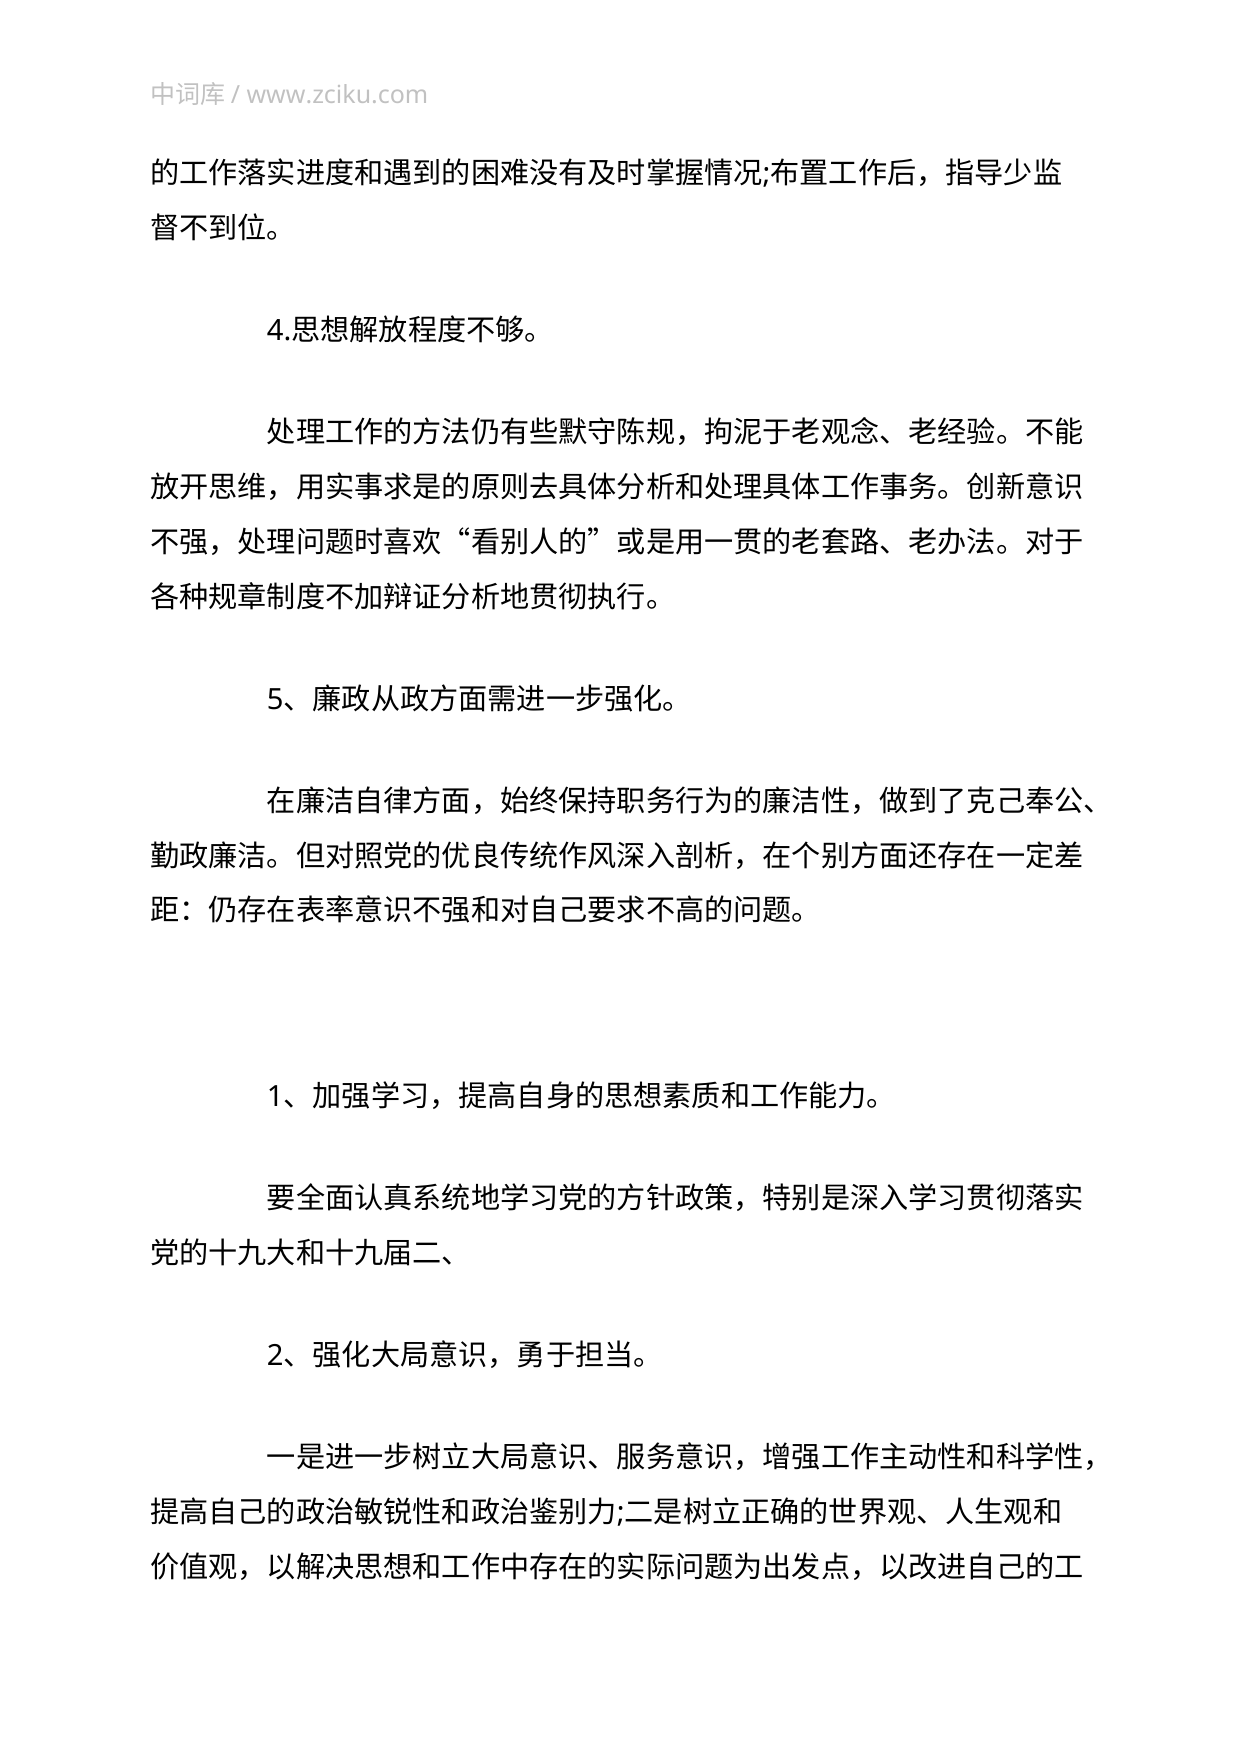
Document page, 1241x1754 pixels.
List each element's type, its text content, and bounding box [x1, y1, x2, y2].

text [150, 150, 1090, 247]
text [150, 1433, 1090, 1586]
text 处理工作的方法仍有些默守陈规，拘泥于老观念、老经验。不能放开思维，用实事求是的原则去具体分析和处理具体工作事务。创新意识不强，处理问题时喜欢“看别人的”或是用一贯的老套路、老办法。对于各种规章制度不加辩证分析地贯彻执行。 [150, 409, 1090, 616]
text 4.思想解放程度不够。 [150, 307, 1090, 349]
text 要全面认真系统地学习党的方针政策，特别是深入学习贯彻落实党的十九大和十九届二、 [150, 1175, 1090, 1272]
text 2、强化大局意识，勇于担当。 [150, 1332, 1090, 1374]
text 5、廉政从政方面需进一步强化。 [150, 675, 1090, 718]
text 1、加强学习，提高自身的思想素质和工作能力。 [150, 1073, 1090, 1115]
text 在廉洁自律方面，始终保持职务行为的廉洁性，做到了克己奉公、勤政廉洁。但对照党的优良传统作风深入剖析，在个别方面还存在一定差距：仍存在表率意识不强和对自己要求不高的问题。 [150, 777, 1090, 929]
